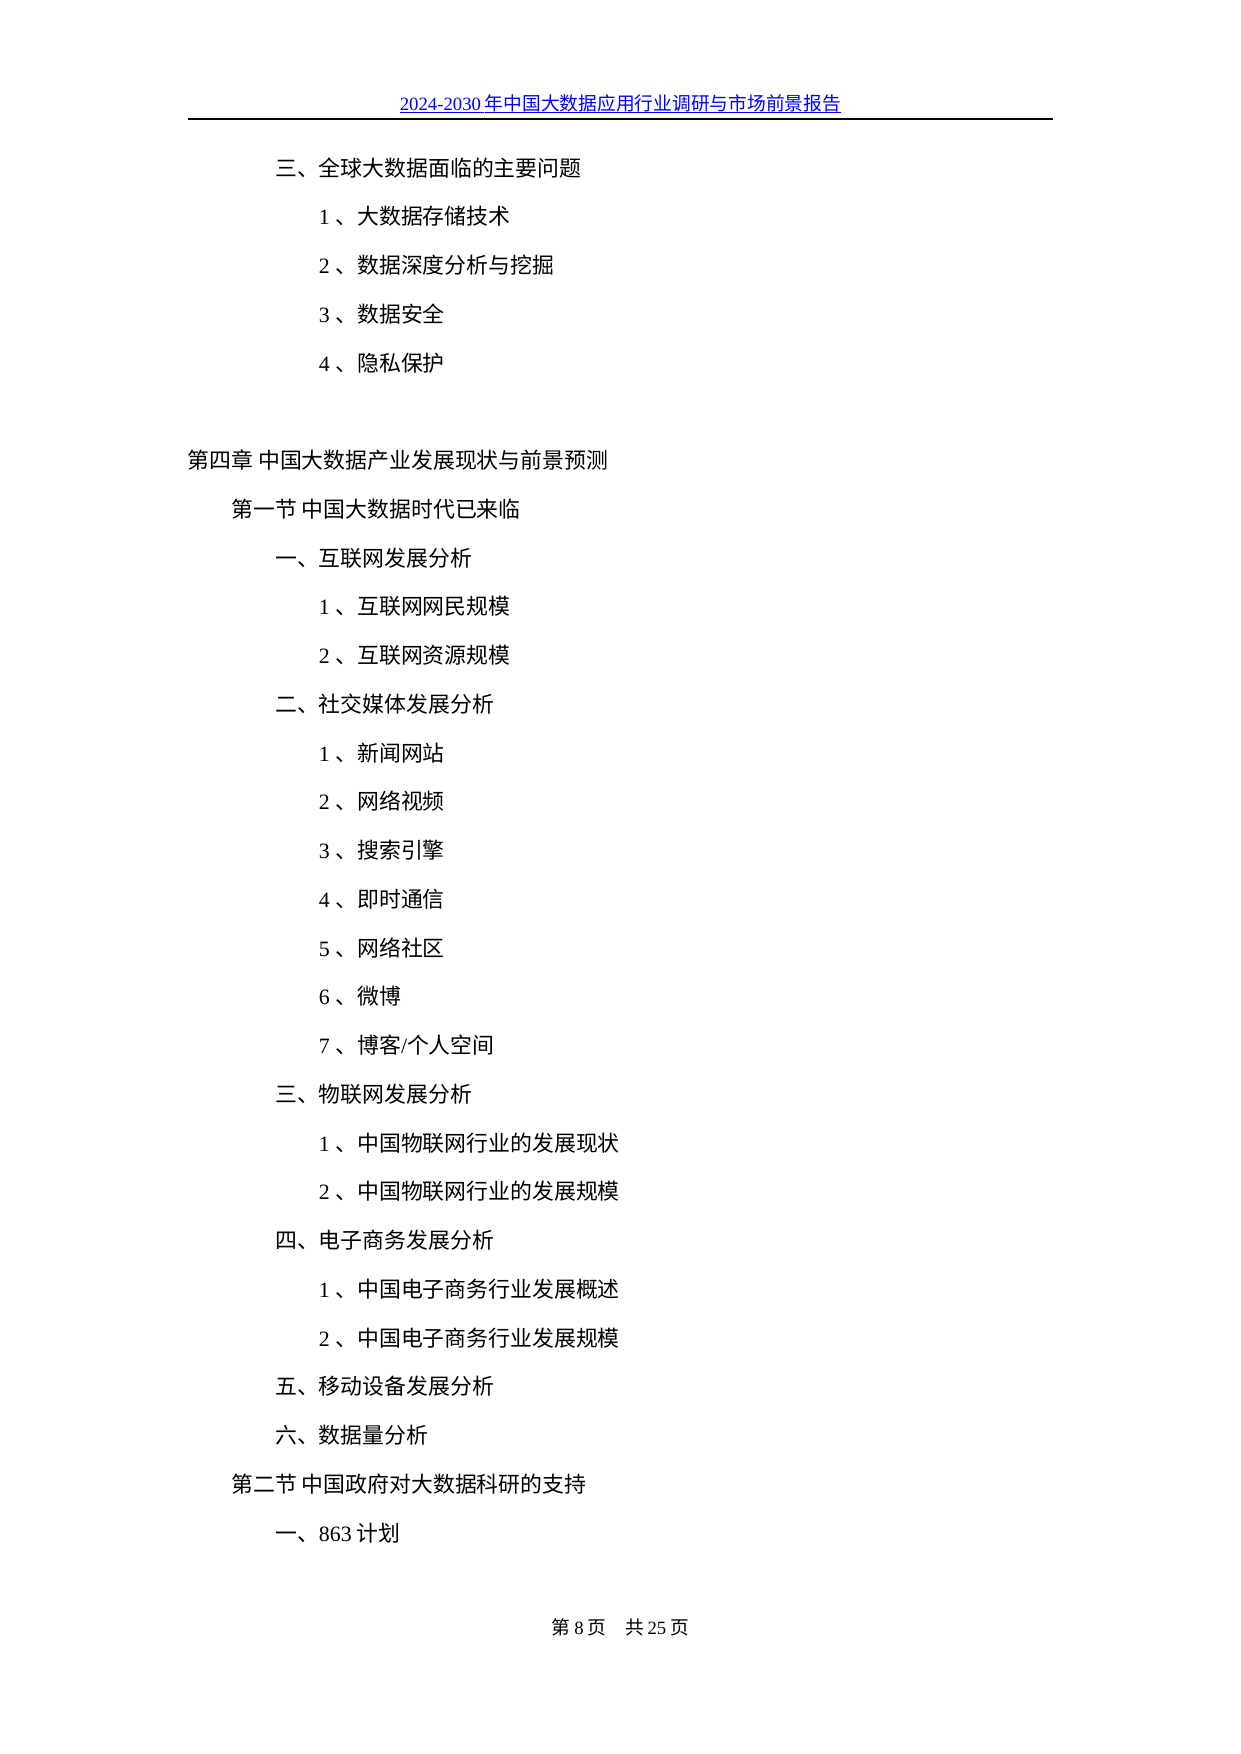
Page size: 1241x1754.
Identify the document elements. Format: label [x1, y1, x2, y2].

text [187, 150, 1053, 1548]
